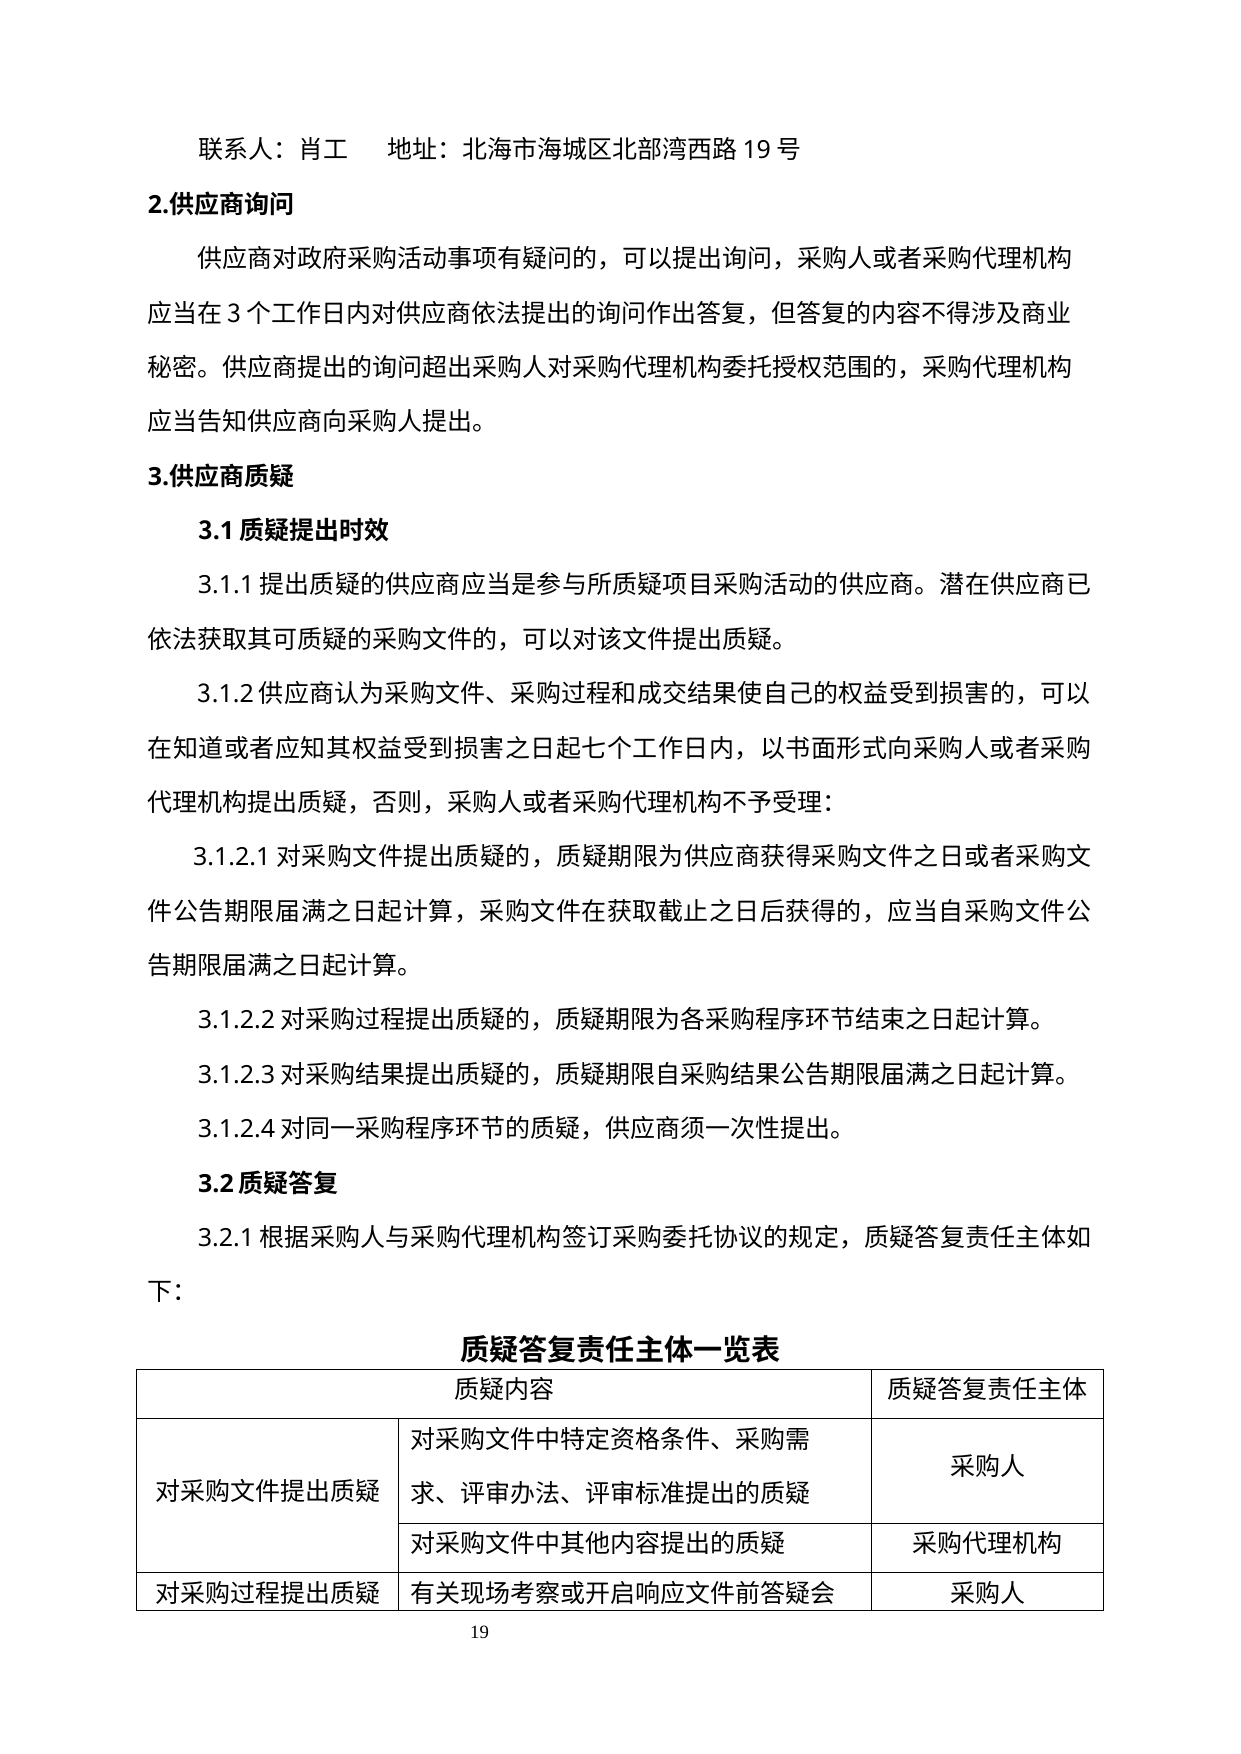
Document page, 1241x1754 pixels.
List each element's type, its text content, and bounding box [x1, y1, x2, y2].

table_cell 对采购过程提出质疑 [137, 1573, 398, 1609]
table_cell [399, 1573, 871, 1609]
text 3.1.2.1对采购文件提出质疑的，质疑期限为供应商获得采购文件之日或者采购文件公告期限届满之日起计算，采购文件在获取截止之日后获得的，应当自采购文件公告期限届满之日起计算。 [148, 837, 1092, 982]
text 3.1.2.2对采购过程提出质疑的，质疑期限为各采购程序环节结束之日起计算。 [148, 1000, 1092, 1036]
text 3.1.2供应商认为采购文件、采购过程和成交结果使自己的权益受到损害的，可以在知道或者应知其权益受到损害之日起七个工作日内，以书面形式向采购人或者采购代理机构提出质疑，否则，采购人或者采购代理机构不予受理： [148, 674, 1092, 819]
text 3.2.1根据采购人与采购代理机构签订采购委托协议的规定，质疑答复责任主体如下： [148, 1217, 1092, 1308]
text 联系人：肖工 地址：北海市海城区北部湾西路19号 [148, 130, 1092, 166]
text 3.1.2.3对采购结果提出质疑的，质疑期限自采购结果公告期限届满之日起计算。 [148, 1054, 1092, 1091]
table_cell 采购代理机构 [872, 1524, 1103, 1572]
table_cell 采购人 [872, 1419, 1103, 1522]
table_cell 采购人 [872, 1573, 1103, 1609]
table_header 质疑答复责任主体 [872, 1370, 1103, 1418]
table_cell 对采购文件提出质疑 [137, 1419, 398, 1572]
text 3.2质疑答复 [148, 1163, 1092, 1199]
table_cell 对采购文件中其他内容提出的质疑 [399, 1524, 871, 1572]
text 供应商对政府采购活动事项有疑问的，可以提出询问，采购人或者采购代理机构应当在3个工作日内对供应商依法提出的询问作出答复，但答复的内容不得涉及商业秘密。供应商提出的询问超出采购人对采购代理机构委托授权范围的，采购代理机构应当告知供应商向采购人提出。 [148, 239, 1092, 438]
text 3.1.1提出质疑的供应商应当是参与所质疑项目采购活动的供应商。潜在供应商已依法获取其可质疑的采购文件的，可以对该文件提出质疑。 [148, 565, 1092, 656]
text 2.供应商询问 [148, 184, 1092, 221]
text 3.供应商质疑 [148, 456, 1092, 492]
text 3.1质疑提出时效 [148, 511, 1092, 547]
text 质疑答复责任主体一览表 [148, 1326, 1092, 1368]
table_header 质疑内容 [137, 1370, 871, 1418]
table_cell 对采购文件中特定资格条件、采购需求、评审办法、评审标准提出的质疑 [399, 1419, 871, 1522]
text 3.1.2.4对同一采购程序环节的质疑，供应商须一次性提出。 [148, 1109, 1092, 1145]
